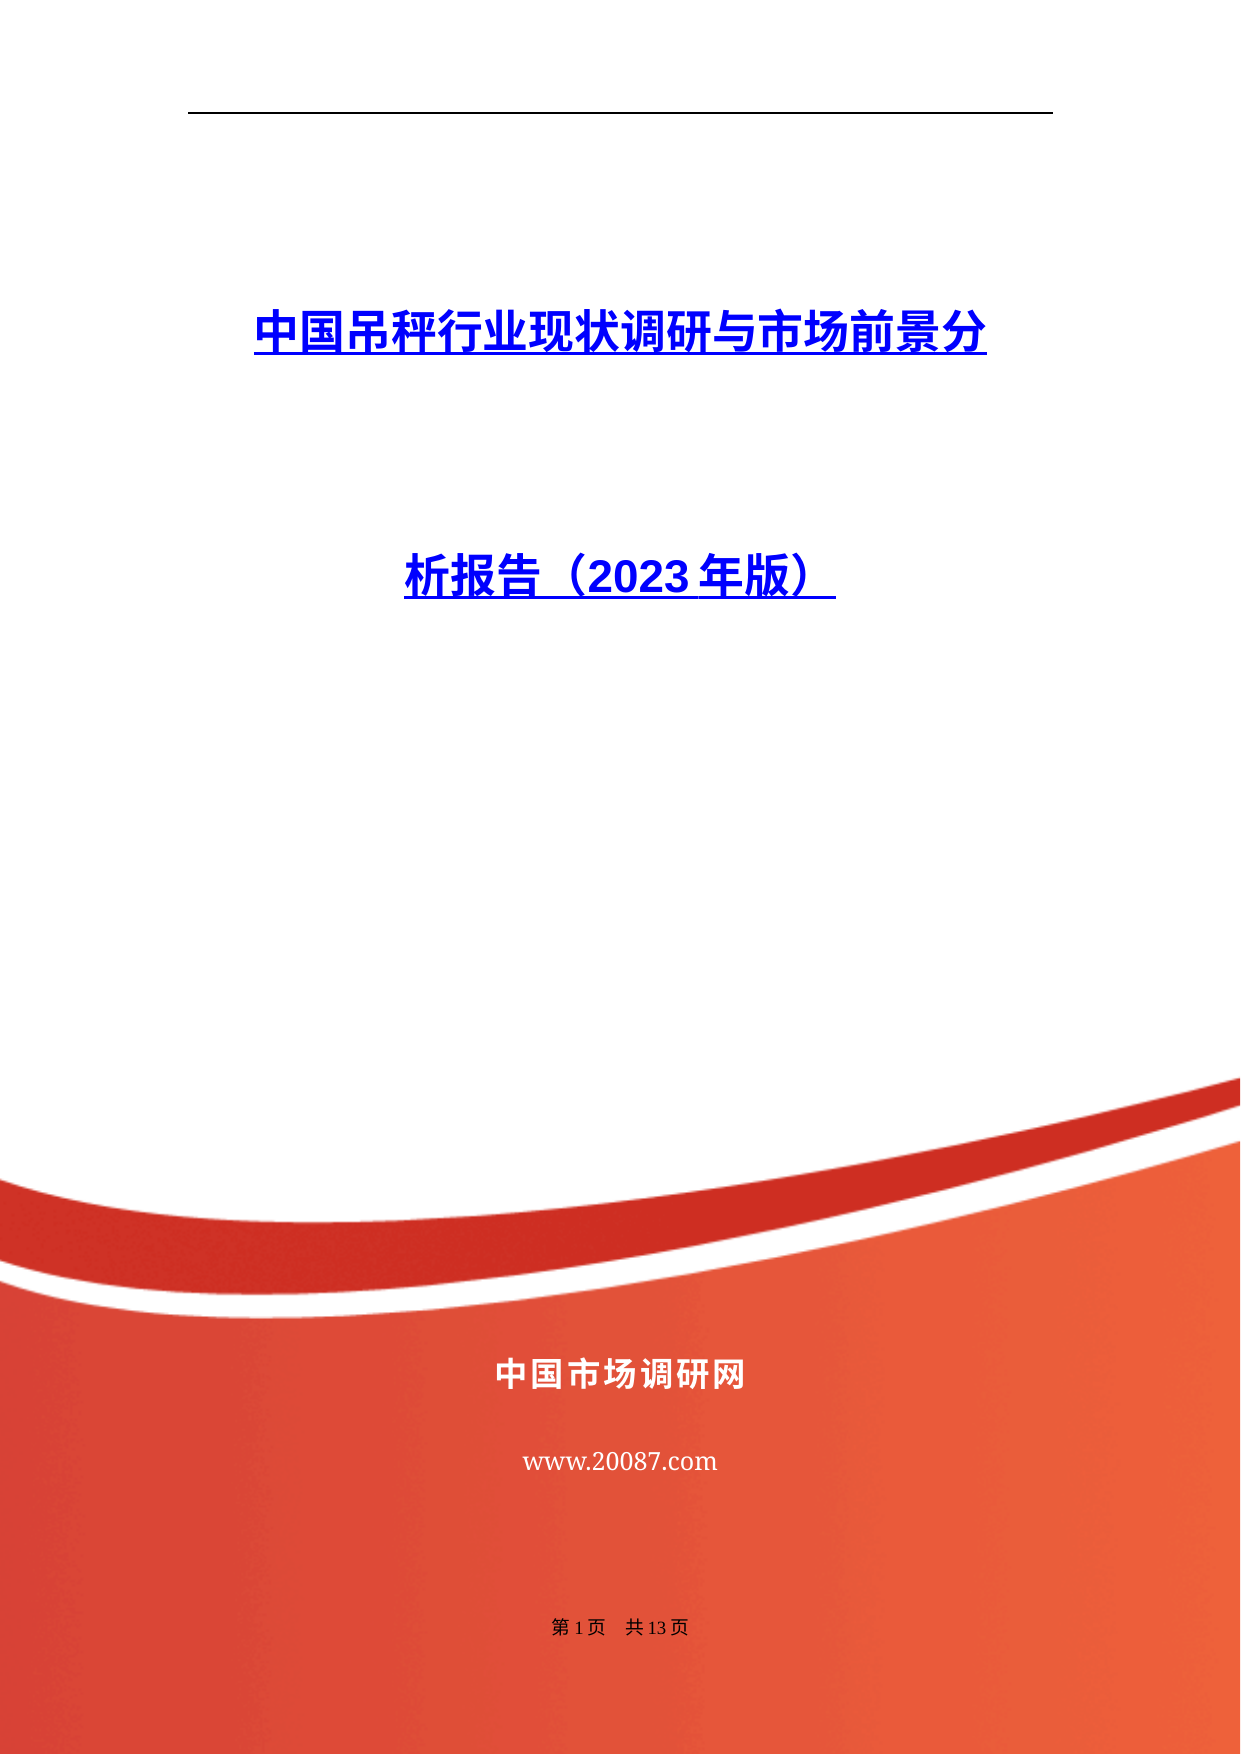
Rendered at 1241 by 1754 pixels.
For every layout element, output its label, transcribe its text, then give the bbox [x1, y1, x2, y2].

text www.20087.com [187, 1428, 1053, 1493]
picture [0, 1006, 1241, 1754]
table_header 中国吊秤行业现状调研与市场前景分析报告（2023年版） [188, 207, 1053, 773]
subtitle 中国市场调研网 [187, 1339, 1053, 1404]
